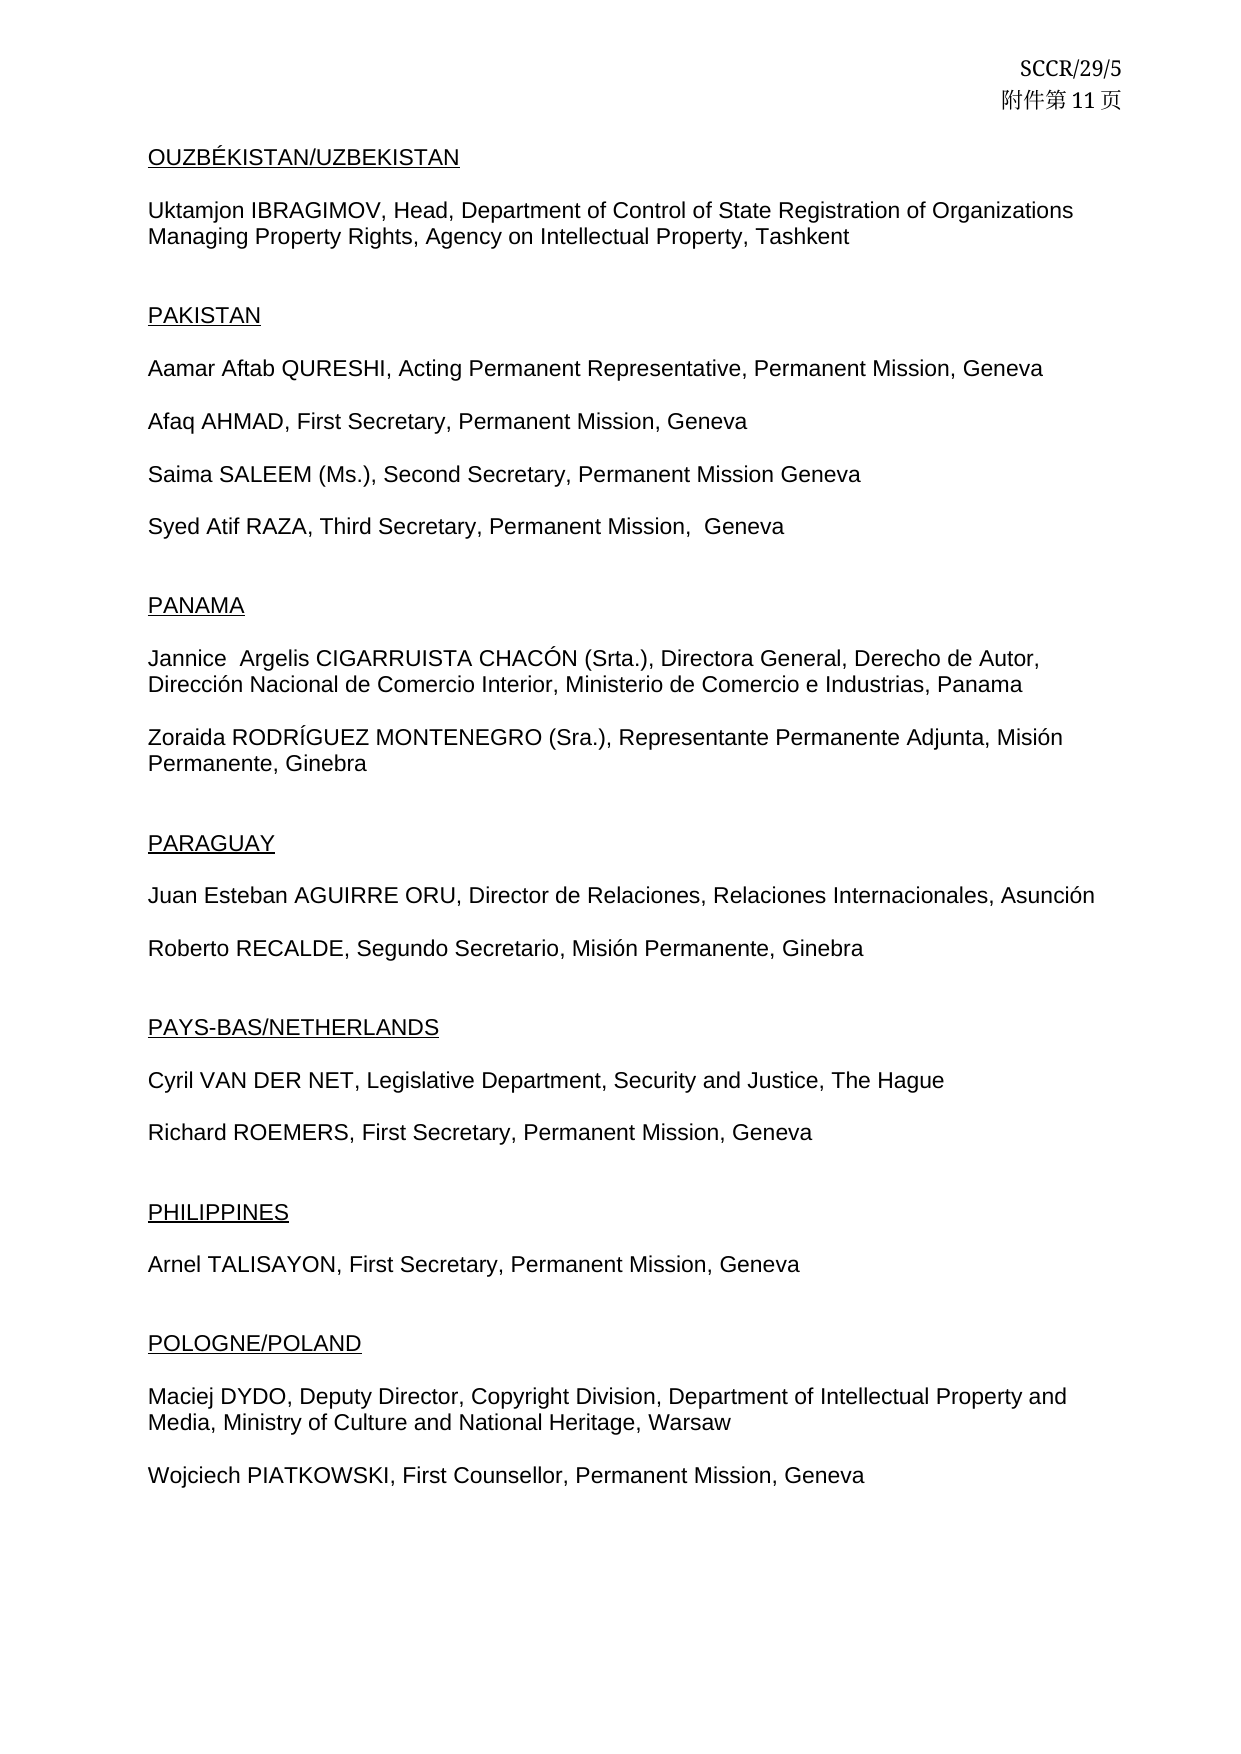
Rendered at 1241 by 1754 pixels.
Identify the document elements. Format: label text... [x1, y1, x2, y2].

text POLOGNE/POLAND [148, 1330, 1122, 1357]
text Wojciech PIATKOWSKI, First Counsellor, Permanent Mission, Geneva [148, 1462, 1122, 1488]
text Afaq AHMAD, First Secretary, Permanent Mission, Geneva [148, 408, 1122, 434]
text Jannice Argelis CIGARRUISTA CHACÓN (Srta.), Directora General, Derecho de Autor, Dirección Nacional de Comercio Interior, Ministerio de Comercio e Industrias, Panama [148, 645, 1122, 698]
text PAKISTAN [148, 302, 1122, 329]
text Syed Atif RAZA, Third Secretary, Permanent Mission, Geneva [148, 513, 1122, 539]
text PHILIPPINES [148, 1198, 1122, 1225]
text Zoraida RODRÍGUEZ MONTENEGRO (Sra.), Representante Permanente Adjunta, Misión Permanente, Ginebra [148, 724, 1122, 777]
text PAYS-BAS/NETHERLANDS [148, 1014, 1122, 1040]
text Saima SALEEM (Ms.), Second Secretary, Permanent Mission Geneva [148, 461, 1122, 487]
text PARAGUAY [148, 829, 1122, 856]
text Roberto RECALDE, Segundo Secretario, Misión Permanente, Ginebra [148, 935, 1122, 961]
text PANAMA [148, 592, 1122, 619]
text Arnel TALISAYON, First Secretary, Permanent Mission, Geneva [148, 1251, 1122, 1277]
text Uktamjon IBRAGIMOV, Head, Department of Control of State Registration of Organizations Managing Property Rights, Agency on Intellectual Property, Tashkent [148, 197, 1122, 250]
text Juan Esteban AGUIRRE ORU, Director de Relaciones, Relaciones Internacionales, Asunción [148, 882, 1122, 908]
text Richard ROEMERS, First Secretary, Permanent Mission, Geneva [148, 1119, 1122, 1146]
text OUZBÉKISTAN/UZBEKISTAN [148, 144, 1122, 171]
text Cyril VAN DER NET, Legislative Department, Security and Justice, The Hague [148, 1067, 1122, 1093]
text Maciej DYDO, Deputy Director, Copyright Division, Department of Intellectual Property and Media, Ministry of Culture and National Heritage, Warsaw [148, 1383, 1122, 1436]
text Aamar Aftab QURESHI, Acting Permanent Representative, Permanent Mission, Geneva [148, 355, 1122, 381]
